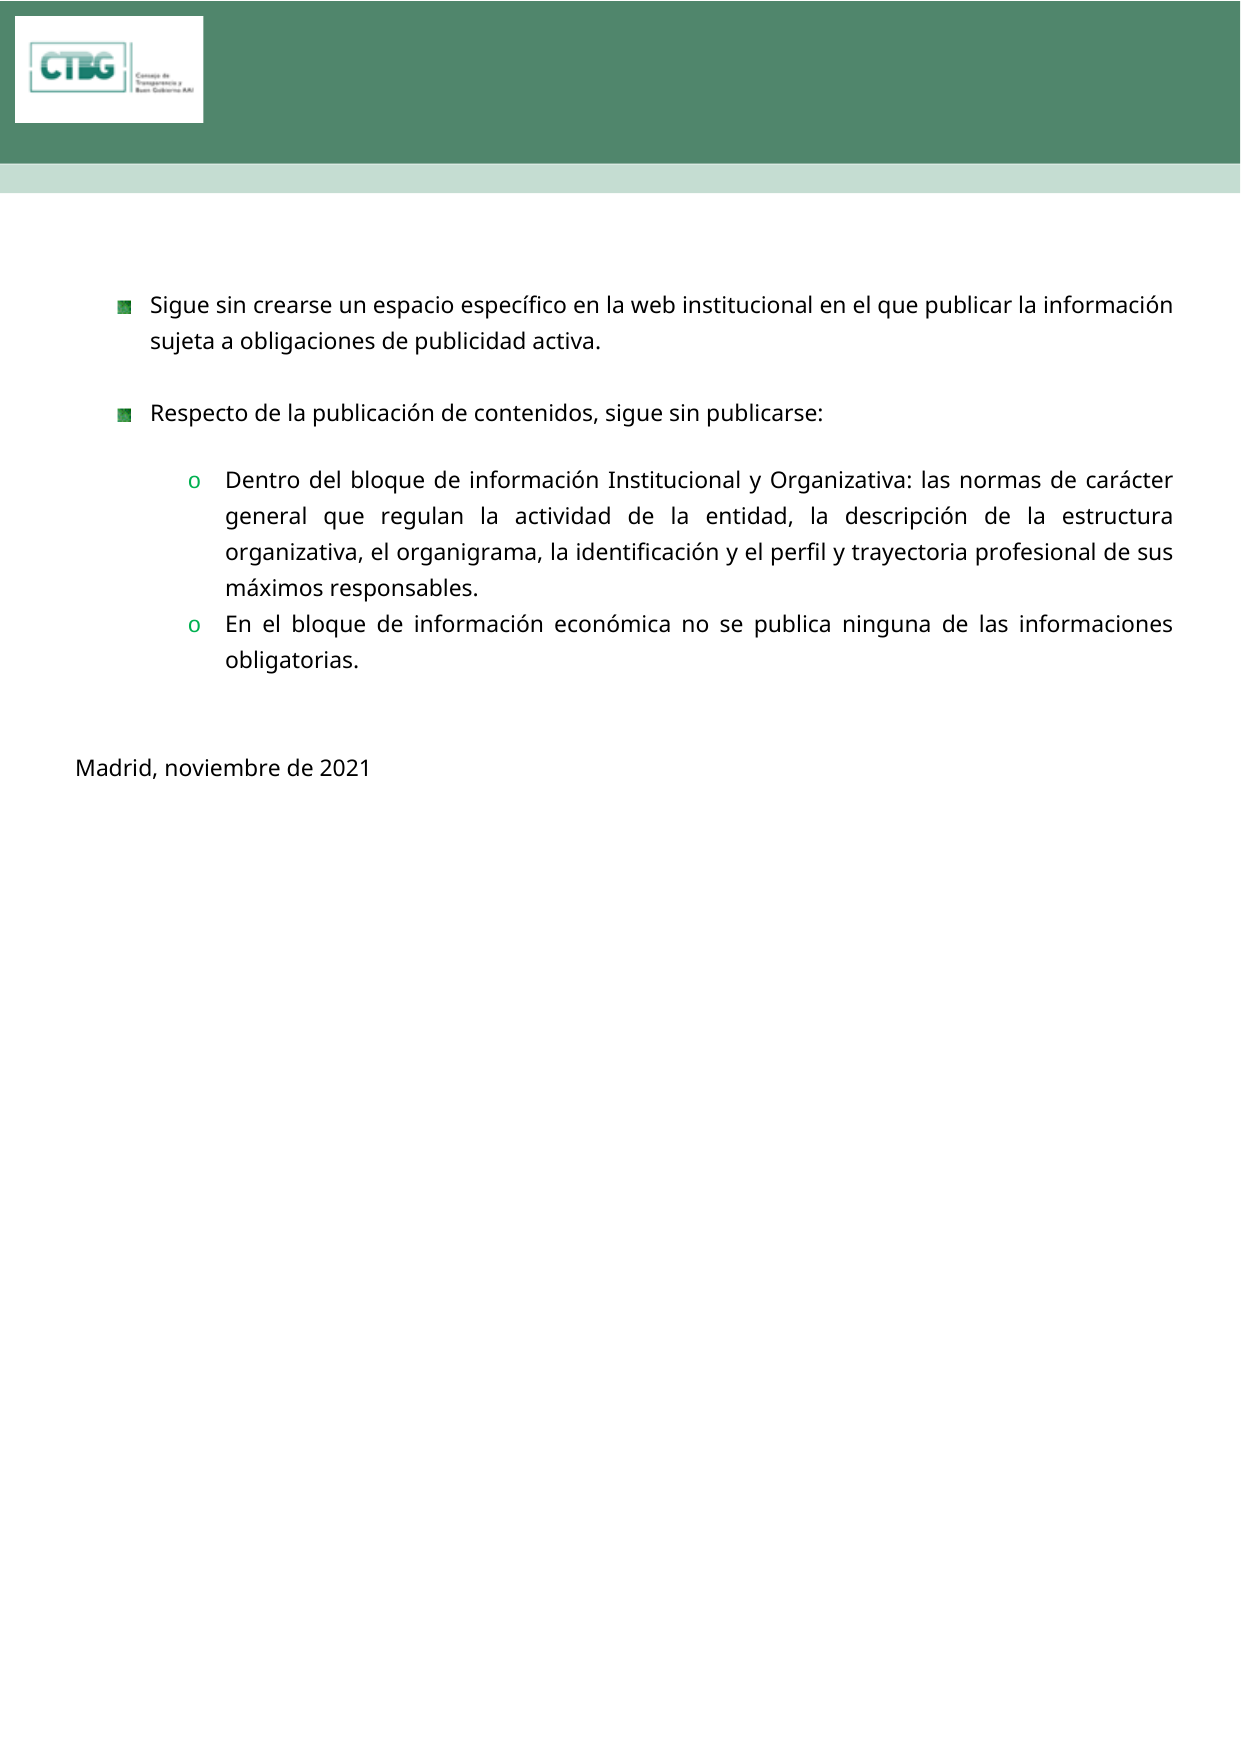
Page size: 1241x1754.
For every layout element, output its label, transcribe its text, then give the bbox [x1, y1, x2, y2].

list Respecto de la publicación de contenidos, sigue sin publicarse: [112, 397, 1174, 428]
picture [113, 404, 131, 422]
list Dentro del bloque de información Institucional y Organizativa: las normas de carácter general que regulan la actividad de la entidad, la descripción de la estructura organizativa, el organigrama, la identificación y el perfil y trayectoria profesional de sus máximos responsables. [187, 464, 1174, 603]
list En el bloque de información económica no se publica ninguna de las informaciones obligatorias. [187, 608, 1174, 675]
list Sigue sin crearse un espacio específico en la web institucional en el que publicar la información sujeta a obligaciones de publicidad activa. [112, 289, 1174, 356]
picture [113, 296, 131, 314]
text Madrid, noviembre de 2021 [75, 752, 1174, 783]
